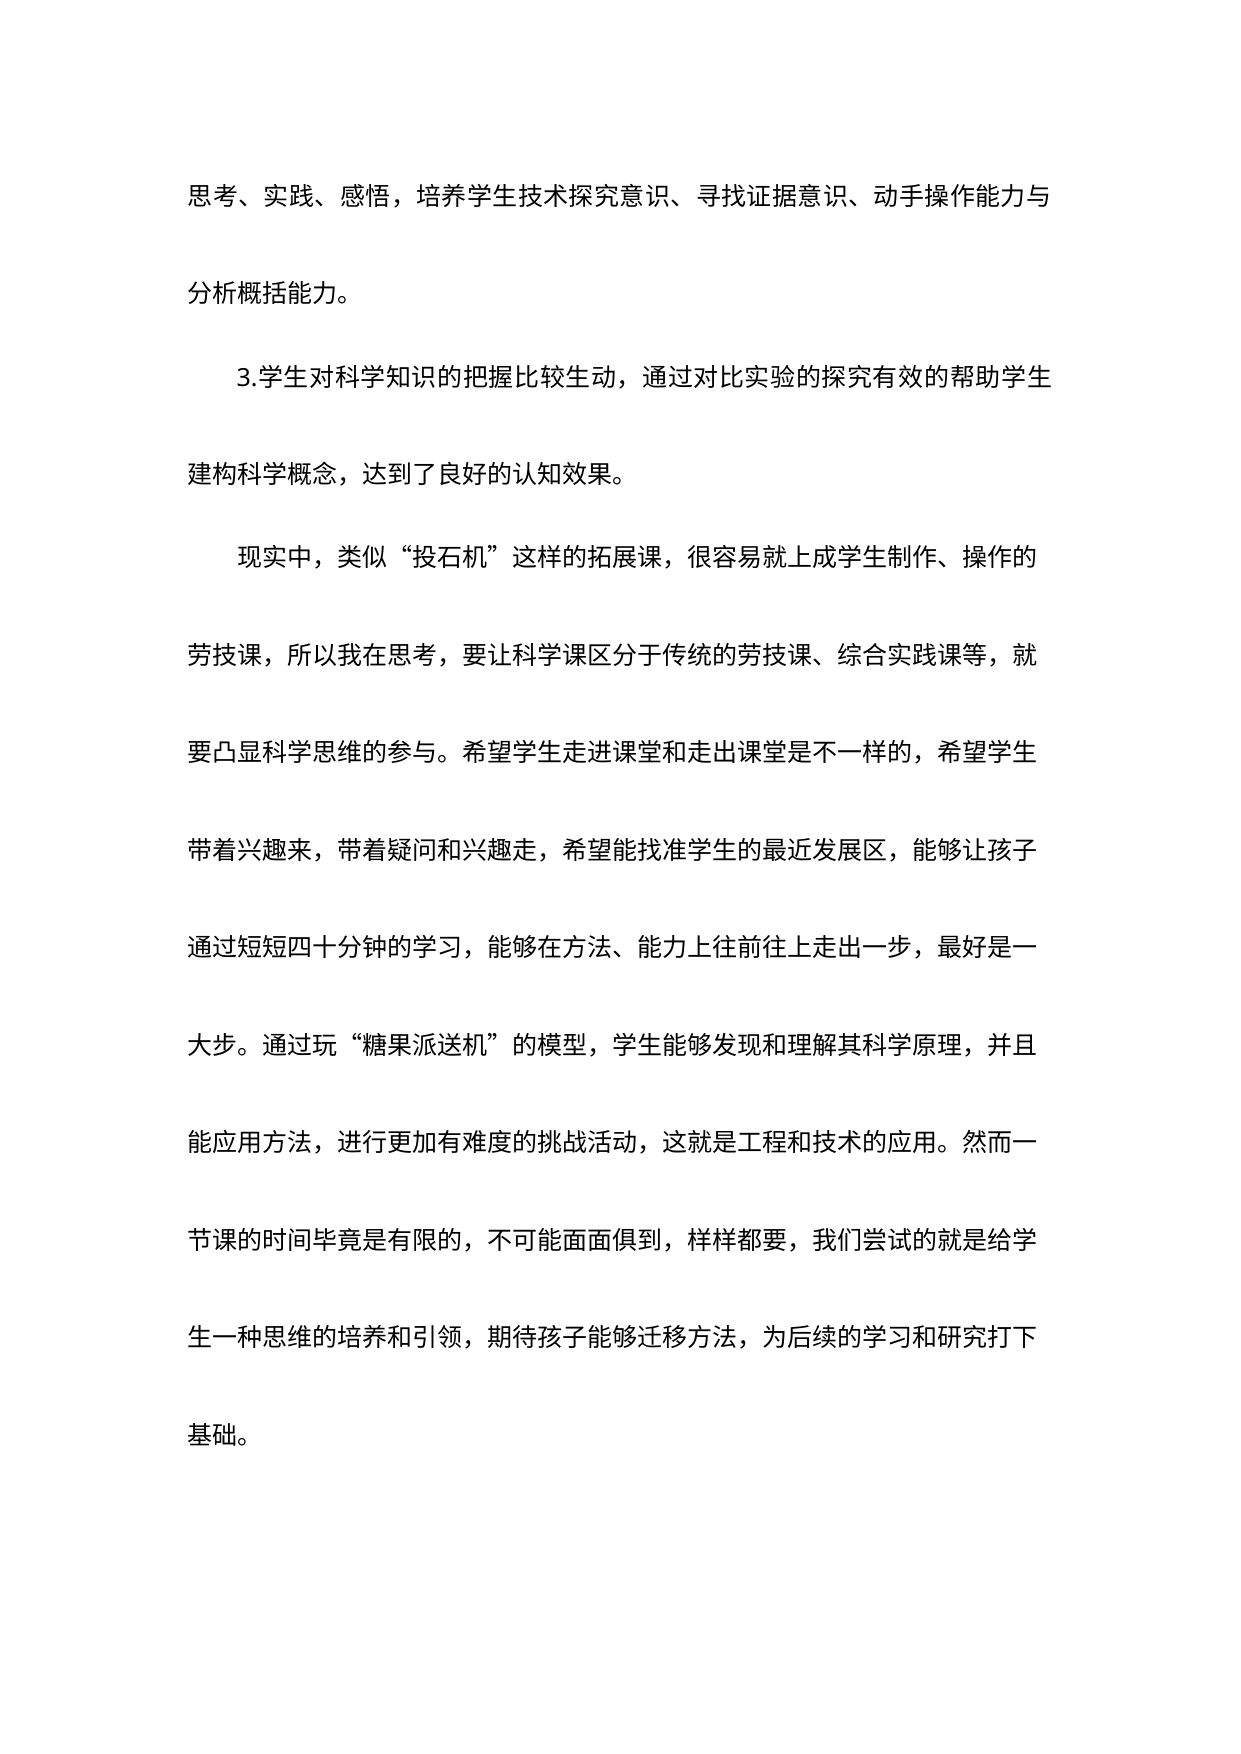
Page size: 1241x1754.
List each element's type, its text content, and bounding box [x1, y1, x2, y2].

text 现实中，类似“投石机”这样的拓展课，很容易就上成学生制作、操作的劳技课，所以我在思考，要让科学课区分于传统的劳技课、综合实践课等，就要凸显科学思维的参与。希望学生走进课堂和走出课堂是不一样的，希望学生带着兴趣来，带着疑问和兴趣走，希望能找准学生的最近发展区，能够让孩子通过短短四十分钟的学习，能够在方法、能力上往前往上走出一步，最好是一大步。通过玩“糖果派送机”的模型，学生能够发现和理解其科学原理，并且能应用方法，进行更加有难度的挑战活动，这就是工程和技术的应用。然而一节课的时间毕竟是有限的，不可能面面俱到，样样都要，我们尝试的就是给学生一种思维的培养和引领，期待孩子能够迁移方法，为后续的学习和研究打下基础。 [187, 523, 1053, 1466]
text 3.学生对科学知识的把握比较生动，通过对比实验的探究有效的帮助学生建构科学概念，达到了良好的认知效果。 [187, 343, 1053, 505]
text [187, 162, 1053, 324]
